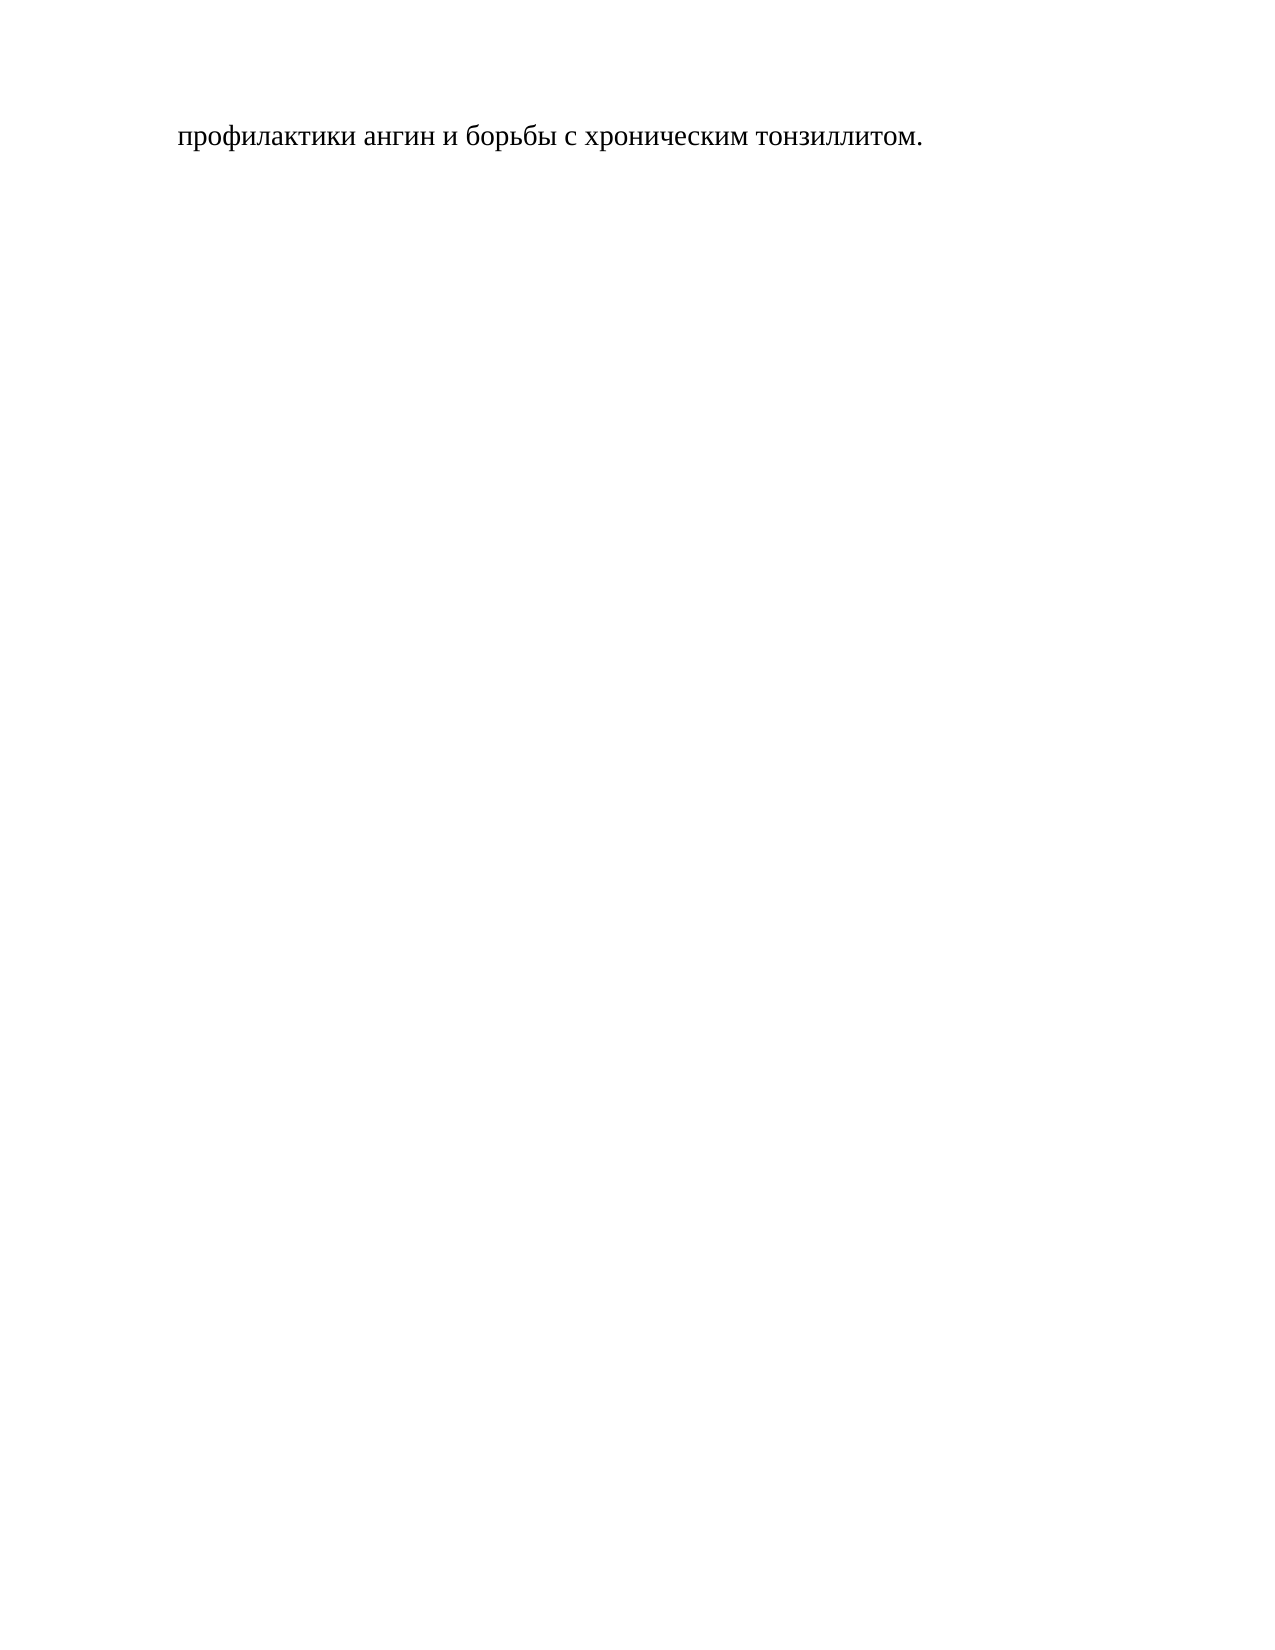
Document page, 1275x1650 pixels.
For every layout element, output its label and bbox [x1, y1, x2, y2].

text [177, 118, 1186, 152]
